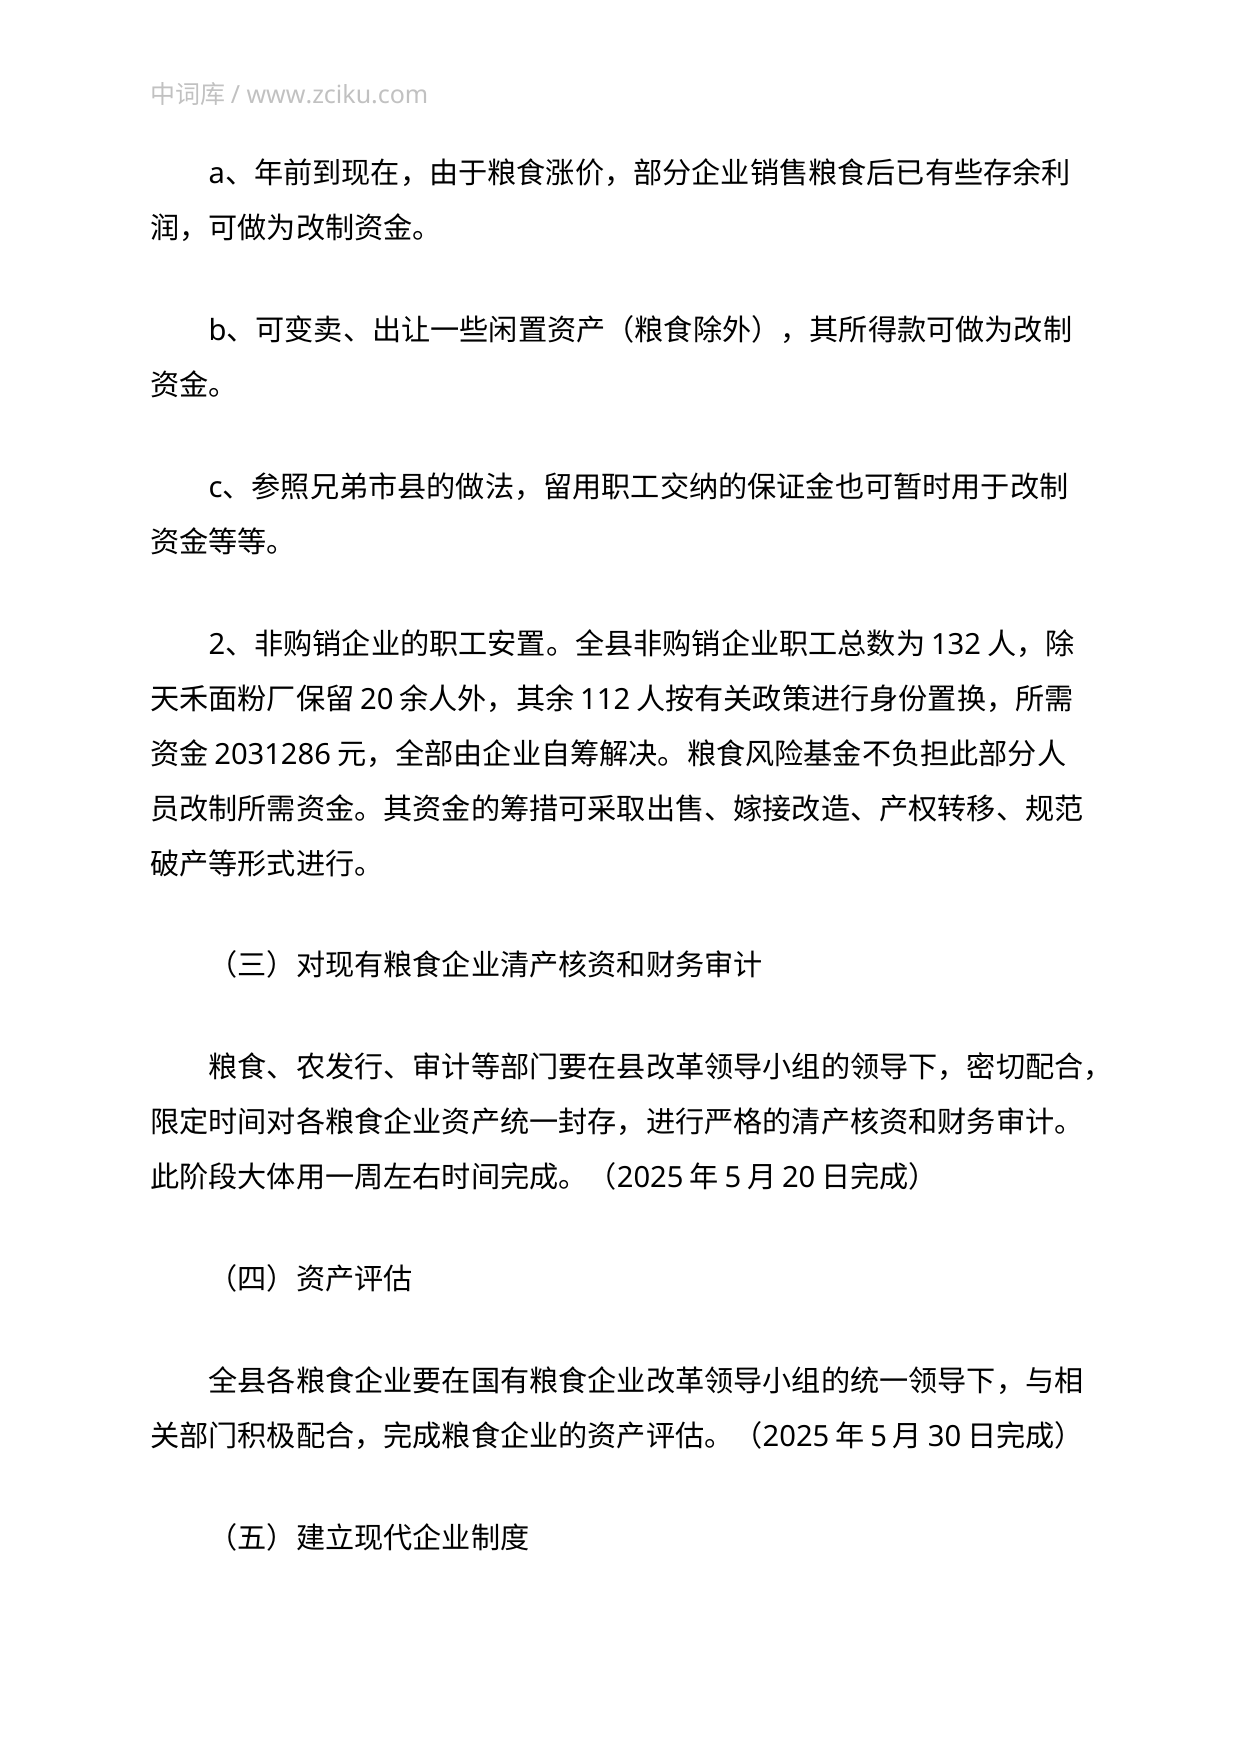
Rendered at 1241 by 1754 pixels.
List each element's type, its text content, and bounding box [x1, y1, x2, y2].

text （三）对现有粮食企业清产核资和财务审计 [150, 942, 1090, 984]
text 粮食、农发行、审计等部门要在县改革领导小组的领导下，密切配合，限定时间对各粮食企业资产统一封存，进行严格的清产核资和财务审计。此阶段大体用一周左右时间完成。（2025年5月20日完成） [150, 1044, 1090, 1196]
text a、年前到现在，由于粮食涨价，部分企业销售粮食后已有些存余利润，可做为改制资金。 [150, 150, 1090, 247]
text c、参照兄弟市县的做法，留用职工交纳的保证金也可暂时用于改制资金等等。 [150, 463, 1090, 561]
text b、可变卖、出让一些闲置资产（粮食除外），其所得款可做为改制资金。 [150, 307, 1090, 404]
text 全县各粮食企业要在国有粮食企业改革领导小组的统一领导下，与相关部门积极配合，完成粮食企业的资产评估。（2025年5月30日完成） [150, 1357, 1090, 1454]
text 2、非购销企业的职工安置。全县非购销企业职工总数为132人，除天禾面粉厂保留20余人外，其余112人按有关政策进行身份置换，所需资金2031286元，全部由企业自筹解决。粮食风险基金不负担此部分人员改制所需资金。其资金的筹措可采取出售、嫁接改造、产权转移、规范破产等形式进行。 [150, 620, 1090, 882]
text （五）建立现代企业制度 [150, 1514, 1090, 1556]
text （四）资产评估 [150, 1256, 1090, 1298]
